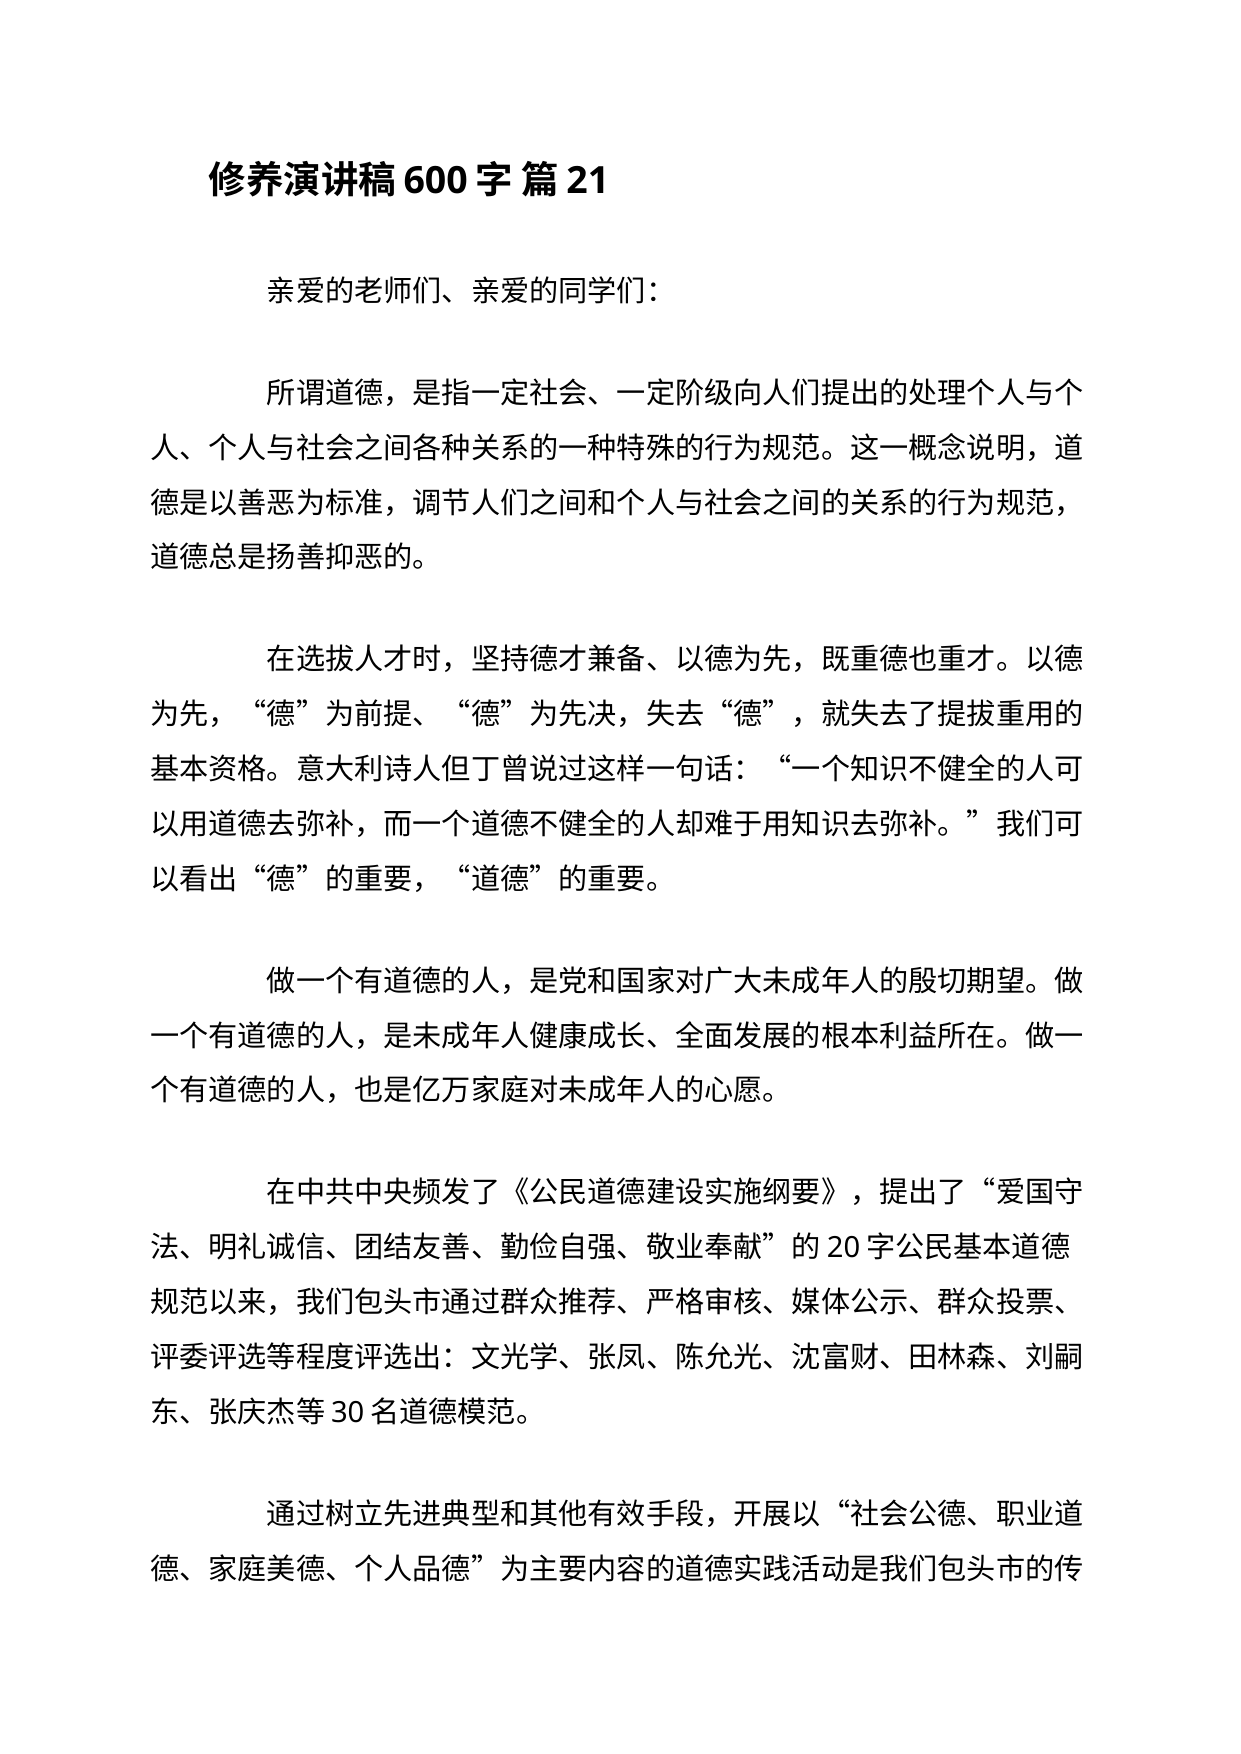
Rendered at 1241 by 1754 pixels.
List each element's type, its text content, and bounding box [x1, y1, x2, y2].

text 在中共中央频发了《公民道德建设实施纲要》，提出了“爱国守法、明礼诚信、团结友善、勤俭自强、敬业奉献”的20字公民基本道德规范以来，我们包头市通过群众推荐、严格审核、媒体公示、群众投票、评委评选等程度评选出：文光学、张凤、陈允光、沈富财、田林森、刘嗣东、张庆杰等30名道德模范。 [150, 1169, 1090, 1431]
text 做一个有道德的人，是党和国家对广大未成年人的殷切期望。做一个有道德的人，是未成年人健康成长、全面发展的根本利益所在。做一个有道德的人，也是亿万家庭对未成年人的心愿。 [150, 957, 1090, 1109]
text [150, 1490, 1090, 1588]
text 所谓道德，是指一定社会、一定阶级向人们提出的处理个人与个人、个人与社会之间各种关系的一种特殊的行为规范。这一概念说明，道德是以善恶为标准，调节人们之间和个人与社会之间的关系的行为规范，道德总是扬善抑恶的。 [150, 369, 1090, 576]
text 修养演讲稿600字 篇21 [150, 150, 1090, 204]
text 亲爱的老师们、亲爱的同学们： [150, 268, 1090, 310]
text 在选拔人才时，坚持德才兼备、以德为先，既重德也重才。以德为先，“德”为前提、“德”为先决，失去“德”，就失去了提拔重用的基本资格。意大利诗人但丁曾说过这样一句话：“一个知识不健全的人可以用道德去弥补，而一个道德不健全的人却难于用知识去弥补。”我们可以看出“德”的重要，“道德”的重要。 [150, 636, 1090, 898]
